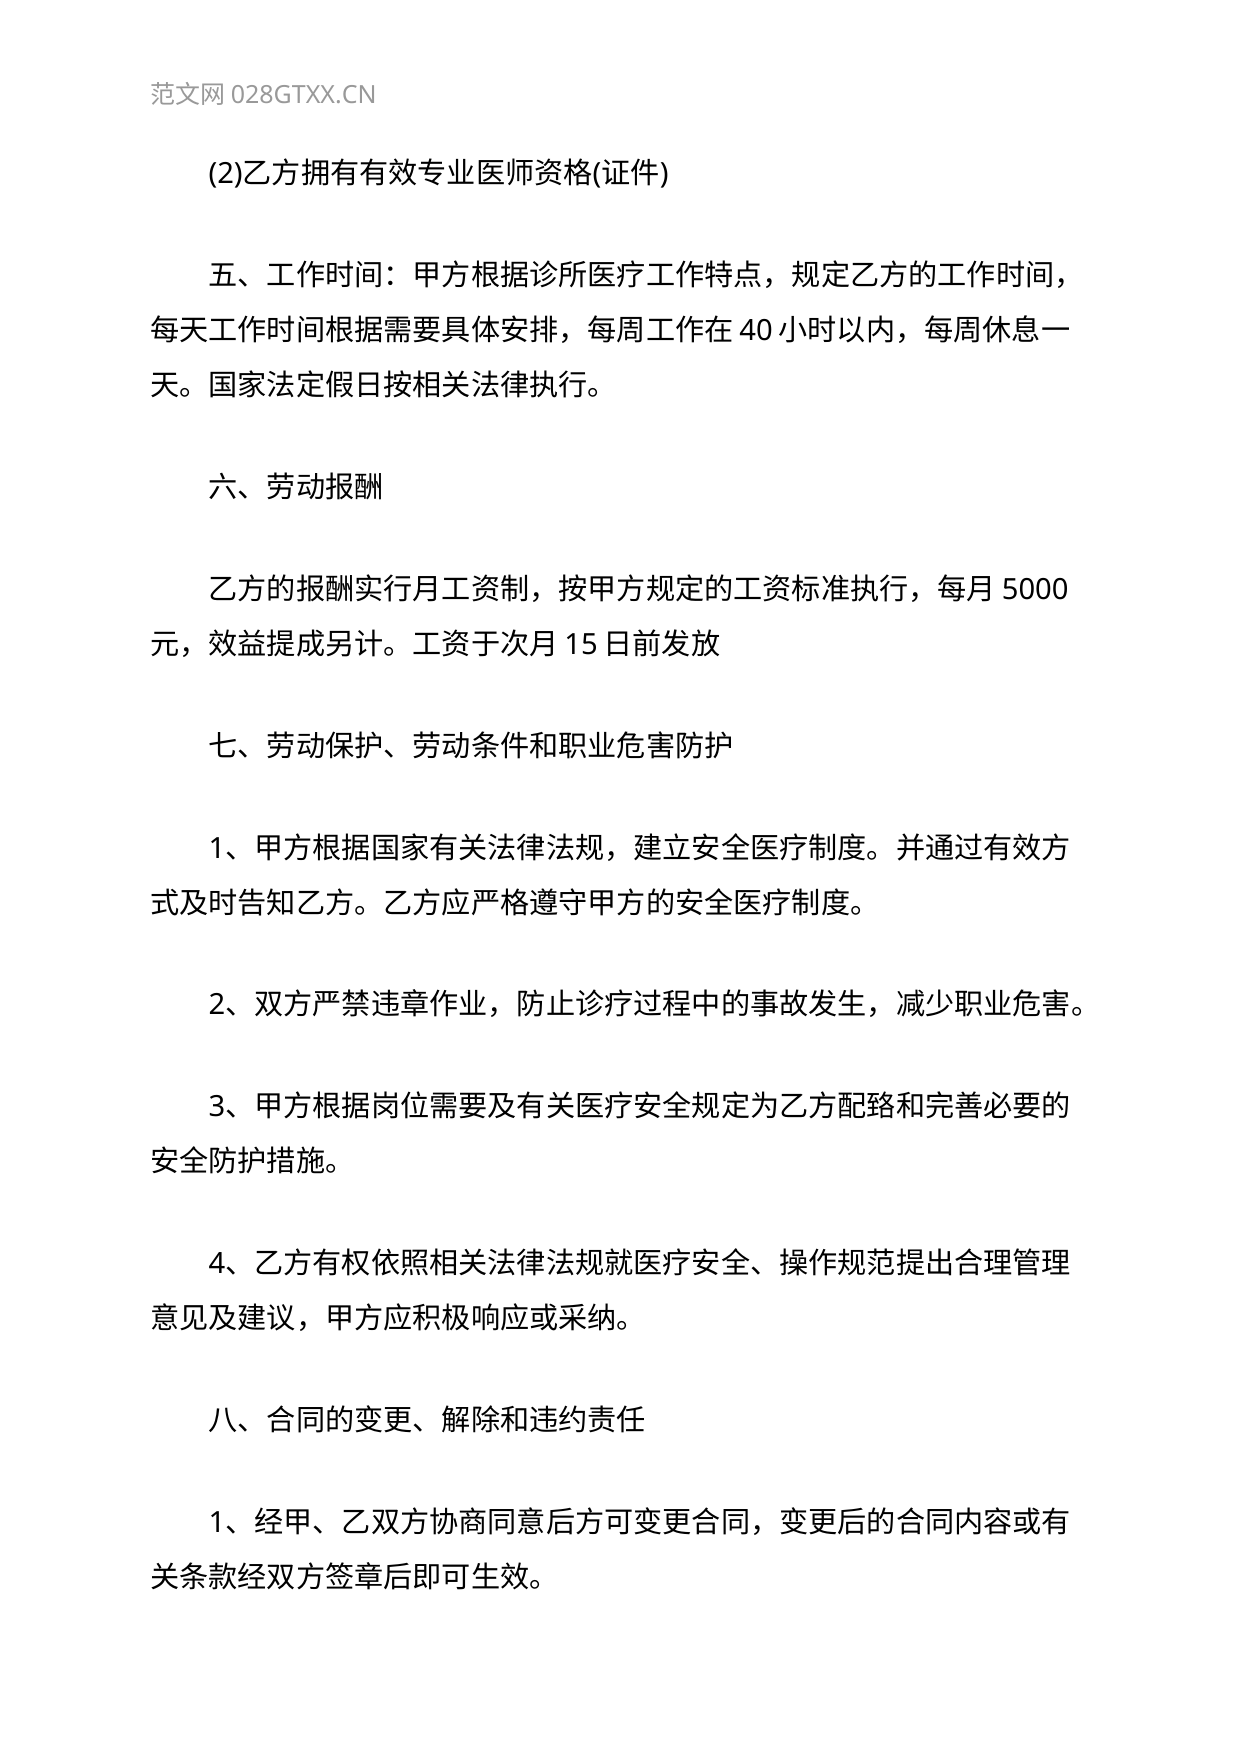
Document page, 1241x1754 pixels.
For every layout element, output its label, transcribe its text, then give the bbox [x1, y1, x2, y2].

text 3、甲方根据岗位需要及有关医疗安全规定为乙方配臵和完善必要的安全防护措施。 [150, 1083, 1090, 1180]
text 乙方的报酬实行月工资制，按甲方规定的工资标准执行，每月5000元，效益提成另计。工资于次月15日前发放 [150, 565, 1090, 663]
text (2)乙方拥有有效专业医师资格(证件) [150, 150, 1090, 192]
text 2、双方严禁违章作业，防止诊疗过程中的事故发生，减少职业危害。 [150, 981, 1090, 1023]
text 六、劳动报酬 [150, 464, 1090, 506]
text 4、乙方有权依照相关法律法规就医疗安全、操作规范提出合理管理意见及建议，甲方应积极响应或采纳。 [150, 1240, 1090, 1337]
text 1、经甲、乙双方协商同意后方可变更合同，变更后的合同内容或有关条款经双方签章后即可生效。 [150, 1498, 1090, 1596]
text 五、工作时间：甲方根据诊所医疗工作特点，规定乙方的工作时间，每天工作时间根据需要具体安排，每周工作在40小时以内，每周休息一天。国家法定假日按相关法律执行。 [150, 252, 1090, 404]
text 1、甲方根据国家有关法律法规，建立安全医疗制度。并通过有效方式及时告知乙方。乙方应严格遵守甲方的安全医疗制度。 [150, 824, 1090, 921]
text 八、合同的变更、解除和违约责任 [150, 1396, 1090, 1439]
text 七、劳动保护、劳动条件和职业危害防护 [150, 722, 1090, 765]
